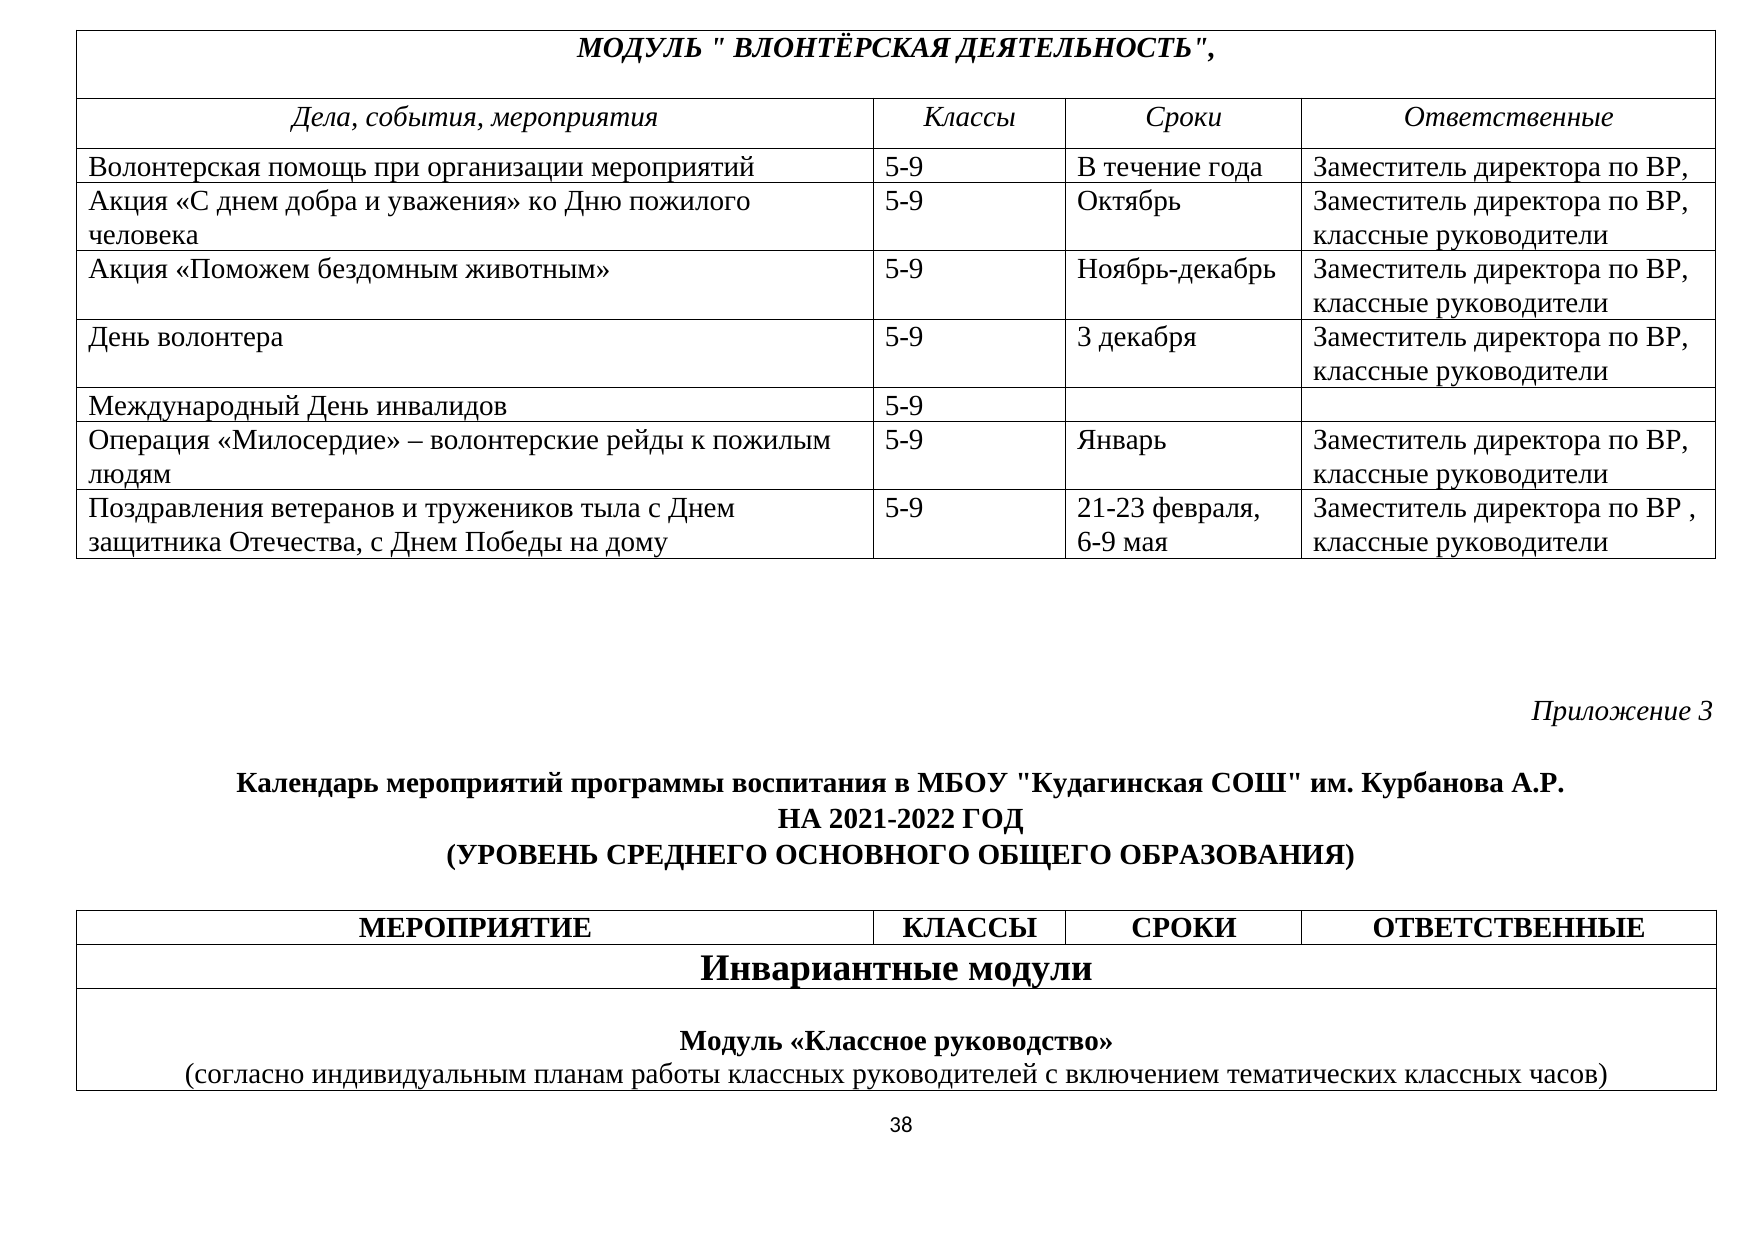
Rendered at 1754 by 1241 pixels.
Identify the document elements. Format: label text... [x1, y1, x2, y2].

table_cell Операция «Милосердие» – волонтерские рейды к пожилым людям [77, 422, 873, 489]
table_cell Международный День инвалидов [77, 388, 873, 421]
table_cell Заместитель директора по ВР, классные руководители [1302, 183, 1715, 250]
table_cell 5-9 [874, 490, 1065, 557]
table_header МЕРОПРИЯТИЕ [77, 911, 873, 944]
table_cell Сроки [1066, 99, 1301, 148]
table_cell Акция «С днем добра и уважения» ко Дню пожилого человека [77, 183, 873, 250]
table_cell Октябрь [1066, 183, 1301, 250]
table_cell Поздравления ветеранов и тружеников тыла с Днем защитника Отечества, с Днем Победы на дому [77, 490, 873, 557]
table_cell 5-9 [874, 149, 1065, 182]
table_cell Ответственные [1302, 99, 1715, 148]
table_header ОТВЕТСТВЕННЫЕ [1302, 911, 1716, 944]
table_cell Заместитель директора по ВР, классные руководители [1302, 251, 1715, 318]
table_cell 5-9 [874, 183, 1065, 250]
table_cell Заместитель директора по ВР, классные руководители [1302, 422, 1715, 489]
table_header КЛАССЫ [874, 911, 1065, 944]
text (УРОВЕНЬ СРЕДНЕГО ОСНОВНОГО ОБЩЕГО ОБРАЗОВАНИЯ) [89, 837, 1713, 871]
table_cell Заместитель директора по ВР, классные руководители [1302, 320, 1715, 387]
text НА 2021-2022 ГОД [89, 801, 1713, 835]
table_cell 5-9 [874, 422, 1065, 489]
table_cell Заместитель директора по ВР, [1302, 149, 1715, 182]
table_cell 5-9 [874, 251, 1065, 318]
table_cell Заместитель директора по ВР , классные руководители [1302, 490, 1715, 557]
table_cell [77, 31, 1715, 98]
table_cell [1302, 388, 1715, 421]
table_header СРОКИ [1066, 911, 1301, 944]
table_cell Классы [874, 99, 1065, 148]
table_cell В течение года [1066, 149, 1301, 182]
table_cell Волонтерская помощь при организации мероприятий [77, 149, 873, 182]
table_cell Дела, события, мероприятия [77, 99, 873, 148]
table_cell Инвариантные модули [77, 945, 1716, 988]
table_cell День волонтера [77, 320, 873, 387]
text Приложение 3 [89, 693, 1713, 726]
table_cell Акция «Поможем бездомным животным» [77, 251, 873, 318]
table_cell 5-9 [874, 388, 1065, 421]
table_cell 3 декабря [1066, 320, 1301, 387]
text Календарь мероприятий программы воспитания в МБОУ "Кудагинская СОШ" им. Курбанова А.Р. [89, 765, 1713, 798]
table_cell [1066, 388, 1301, 421]
table_cell Январь [1066, 422, 1301, 489]
table_cell Ноябрь-декабрь [1066, 251, 1301, 318]
table_cell 5-9 [874, 320, 1065, 387]
table_cell 21-23 февраля, 6-9 мая [1066, 490, 1301, 557]
table_cell Модуль «Классное руководство» (согласно индивидуальным планам работы классных руководителей с включением тематических классных часов) [77, 989, 1716, 1090]
